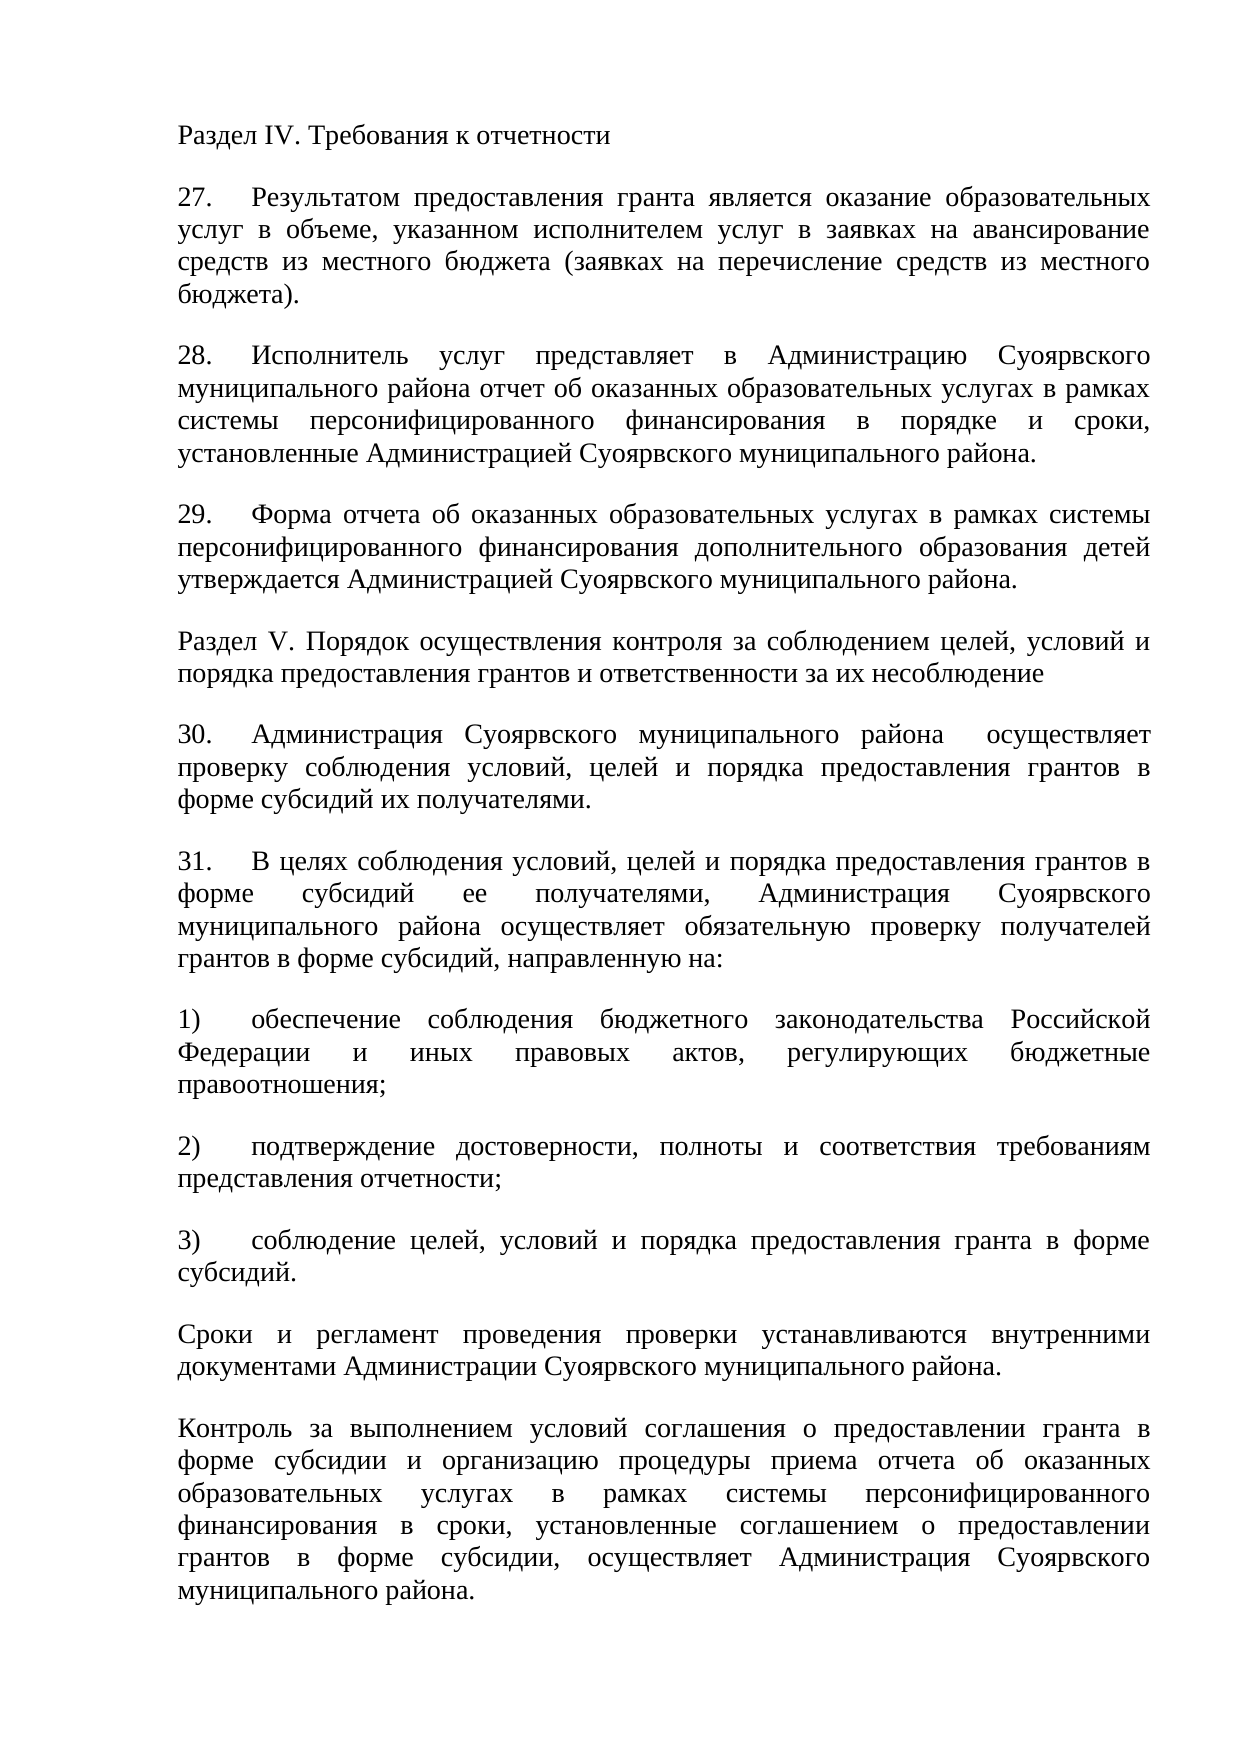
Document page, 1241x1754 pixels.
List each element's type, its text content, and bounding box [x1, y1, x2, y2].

text 2) подтверждение достоверности, полноты и соответствия требованиям представления отчетности; [177, 1129, 1152, 1194]
text 30. Администрация Суоярвского муниципального района осуществляет проверку соблюдения условий, целей и порядка предоставления грантов в форме субсидий их получателями. [177, 717, 1152, 815]
text Раздел V. Порядок осуществления контроля за соблюдением целей, условий и порядка предоставления грантов и ответственности за их несоблюдение [177, 623, 1152, 688]
text 28. Исполнитель услуг представляет в Администрацию Суоярвского муниципального района отчет об оказанных образовательных услугах в рамках системы персонифицированного финансирования в порядке и сроки, установленные Администрацией Суоярвского муниципального района. [177, 338, 1152, 468]
text 3) соблюдение целей, условий и порядка предоставления гранта в форме субсидий. [177, 1223, 1152, 1288]
text Контроль за выполнением условий соглашения о предоставлении гранта в форме субсидии и организацию процедуры приема отчета об оказанных образовательных услугах в рамках системы персонифицированного финансирования в сроки, установленные соглашением о предоставлении грантов в форме субсидии, осуществляет Администрация Суоярвского муниципального района. [177, 1411, 1152, 1605]
text 27. Результатом предоставления гранта является оказание образовательных услуг в объеме, указанном исполнителем услуг в заявках на авансирование средств из местного бюджета (заявках на перечисление средств из местного бюджета). [177, 180, 1152, 309]
text 29. Форма отчета об оказанных образовательных услугах в рамках системы персонифицированного финансирования дополнительного образования детей утверждается Администрацией Суоярвского муниципального района. [177, 497, 1152, 594]
text Раздел IV. Требования к отчетности [177, 118, 1152, 151]
text Сроки и регламент проведения проверки устанавливаются внутренними документами Администрации Суоярвского муниципального района. [177, 1317, 1152, 1382]
text 1) обеспечение соблюдения бюджетного законодательства Российской Федерации и иных правовых актов, регулирующих бюджетные правоотношения; [177, 1003, 1152, 1100]
text 31. В целях соблюдения условий, целей и порядка предоставления грантов в форме субсидий ее получателями, Администрация Суоярвского муниципального района осуществляет обязательную проверку получателей грантов в форме субсидий, направленную на: [177, 844, 1152, 973]
